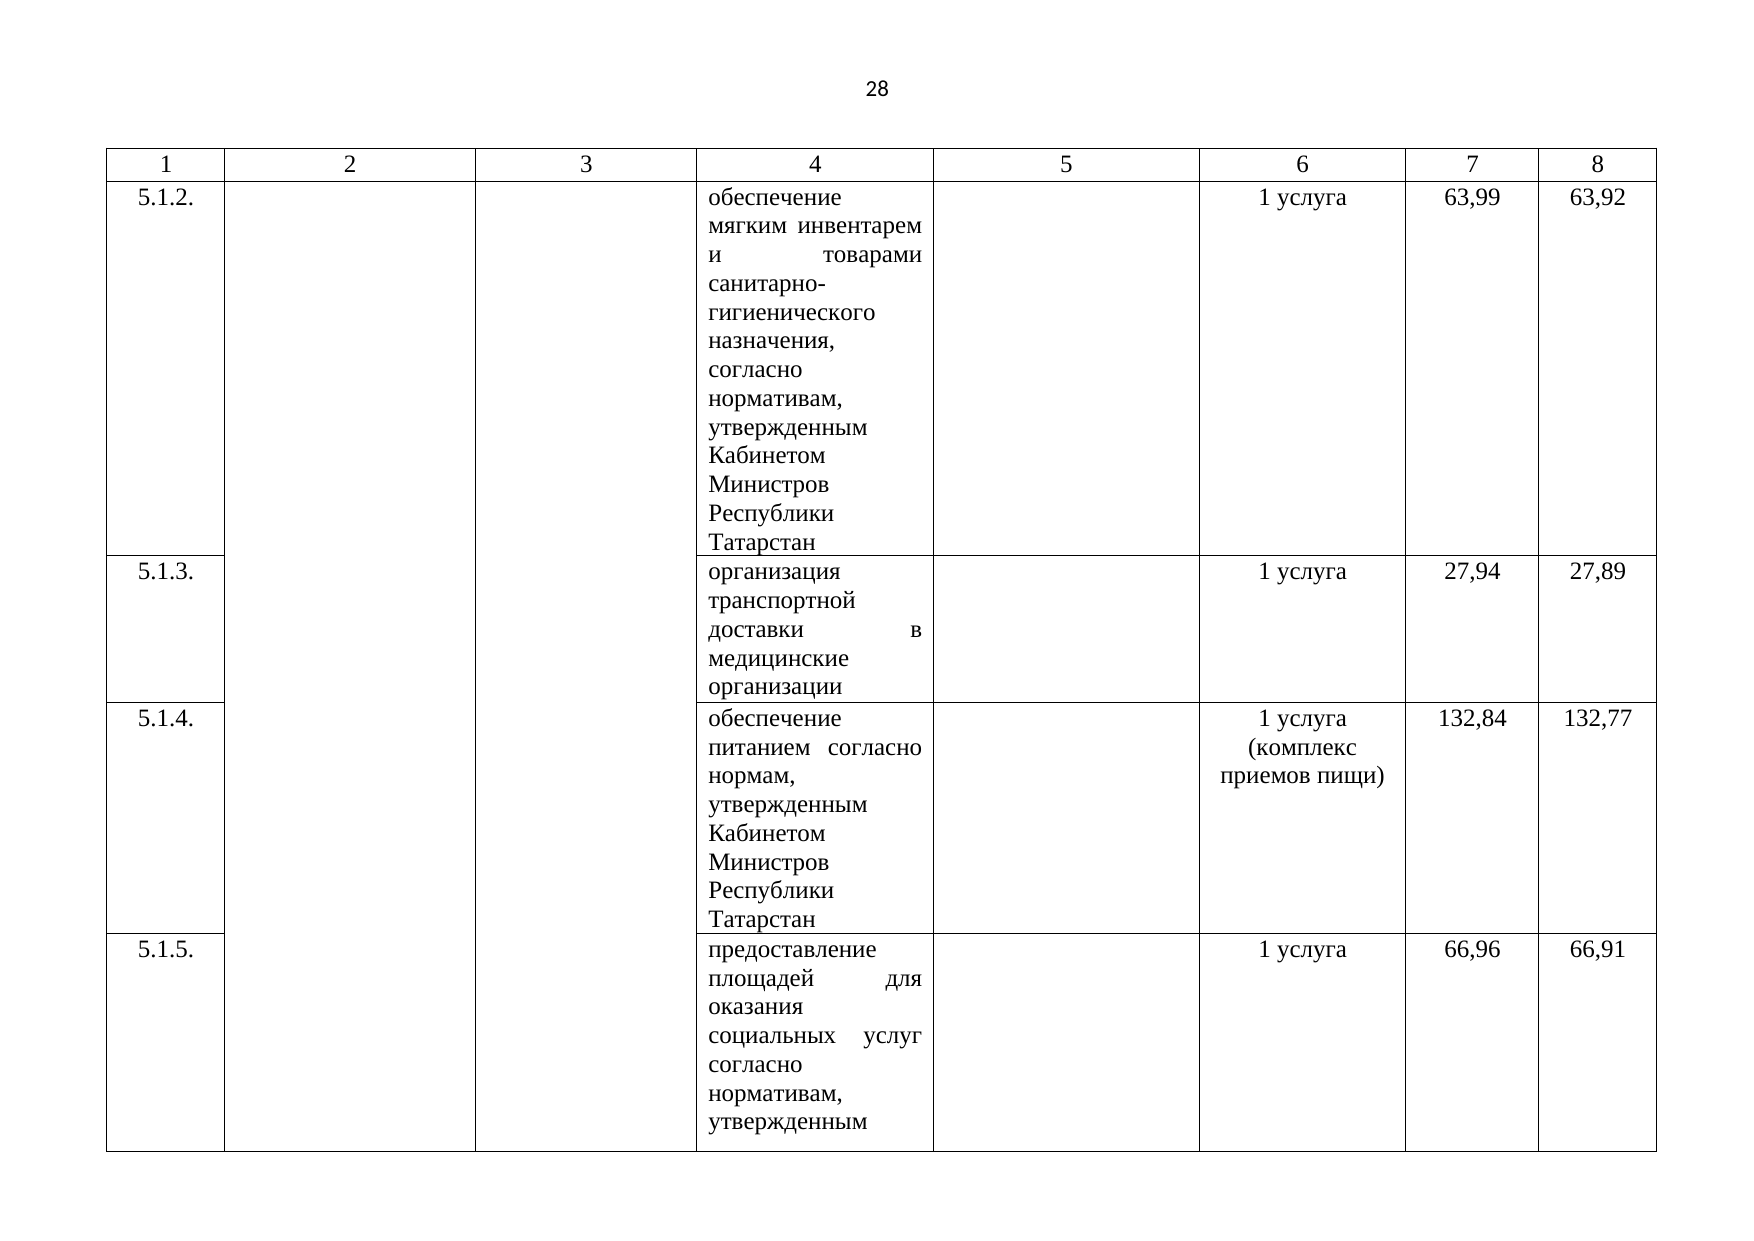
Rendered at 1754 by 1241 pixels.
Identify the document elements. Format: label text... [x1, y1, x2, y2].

table_cell 5.1.2. [107, 182, 224, 555]
table_cell 1 услуга [1200, 934, 1405, 1151]
table_header 3 [476, 149, 696, 181]
table_header 8 [1539, 149, 1656, 181]
table_header 4 [697, 149, 933, 181]
table_cell 66,96 [1406, 934, 1538, 1151]
table_cell 27,94 [1406, 556, 1538, 702]
table_header 6 [1200, 149, 1405, 181]
table_cell 63,92 [1539, 182, 1656, 555]
table_cell [934, 556, 1199, 702]
table_cell обеспечение мягким инвентарем и товарами санитарно-гигиенического назначения, согласно нормативам, утвержденным Кабинетом Министров Республики Татарстан [697, 182, 933, 555]
table_header 7 [1406, 149, 1538, 181]
table_header 5 [934, 149, 1199, 181]
table_cell 66,91 [1539, 934, 1656, 1151]
table_header 1 [107, 149, 224, 181]
table_cell 27,89 [1539, 556, 1656, 702]
table_cell 132,84 [1406, 703, 1538, 933]
table_cell [934, 703, 1199, 933]
table_cell организация транспортной доставки в медицинские организации [697, 556, 933, 702]
table_cell 1 услуга (комплекс приемов пищи) [1200, 703, 1405, 933]
table_cell 5.1.5. [107, 934, 224, 1151]
table_cell 132,77 [1539, 703, 1656, 933]
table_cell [697, 934, 933, 1151]
table_cell 5.1.3. [107, 556, 224, 702]
table_cell [934, 182, 1199, 555]
table_cell 5.1.4. [107, 703, 224, 933]
table_cell 1 услуга [1200, 556, 1405, 702]
table_cell обеспечение питанием согласно нормам, утвержденным Кабинетом Министров Республики Татарстан [697, 703, 933, 933]
table_header 2 [225, 149, 475, 181]
table_cell 1 услуга [1200, 182, 1405, 555]
table_cell [934, 934, 1199, 1151]
table_cell 63,99 [1406, 182, 1538, 555]
